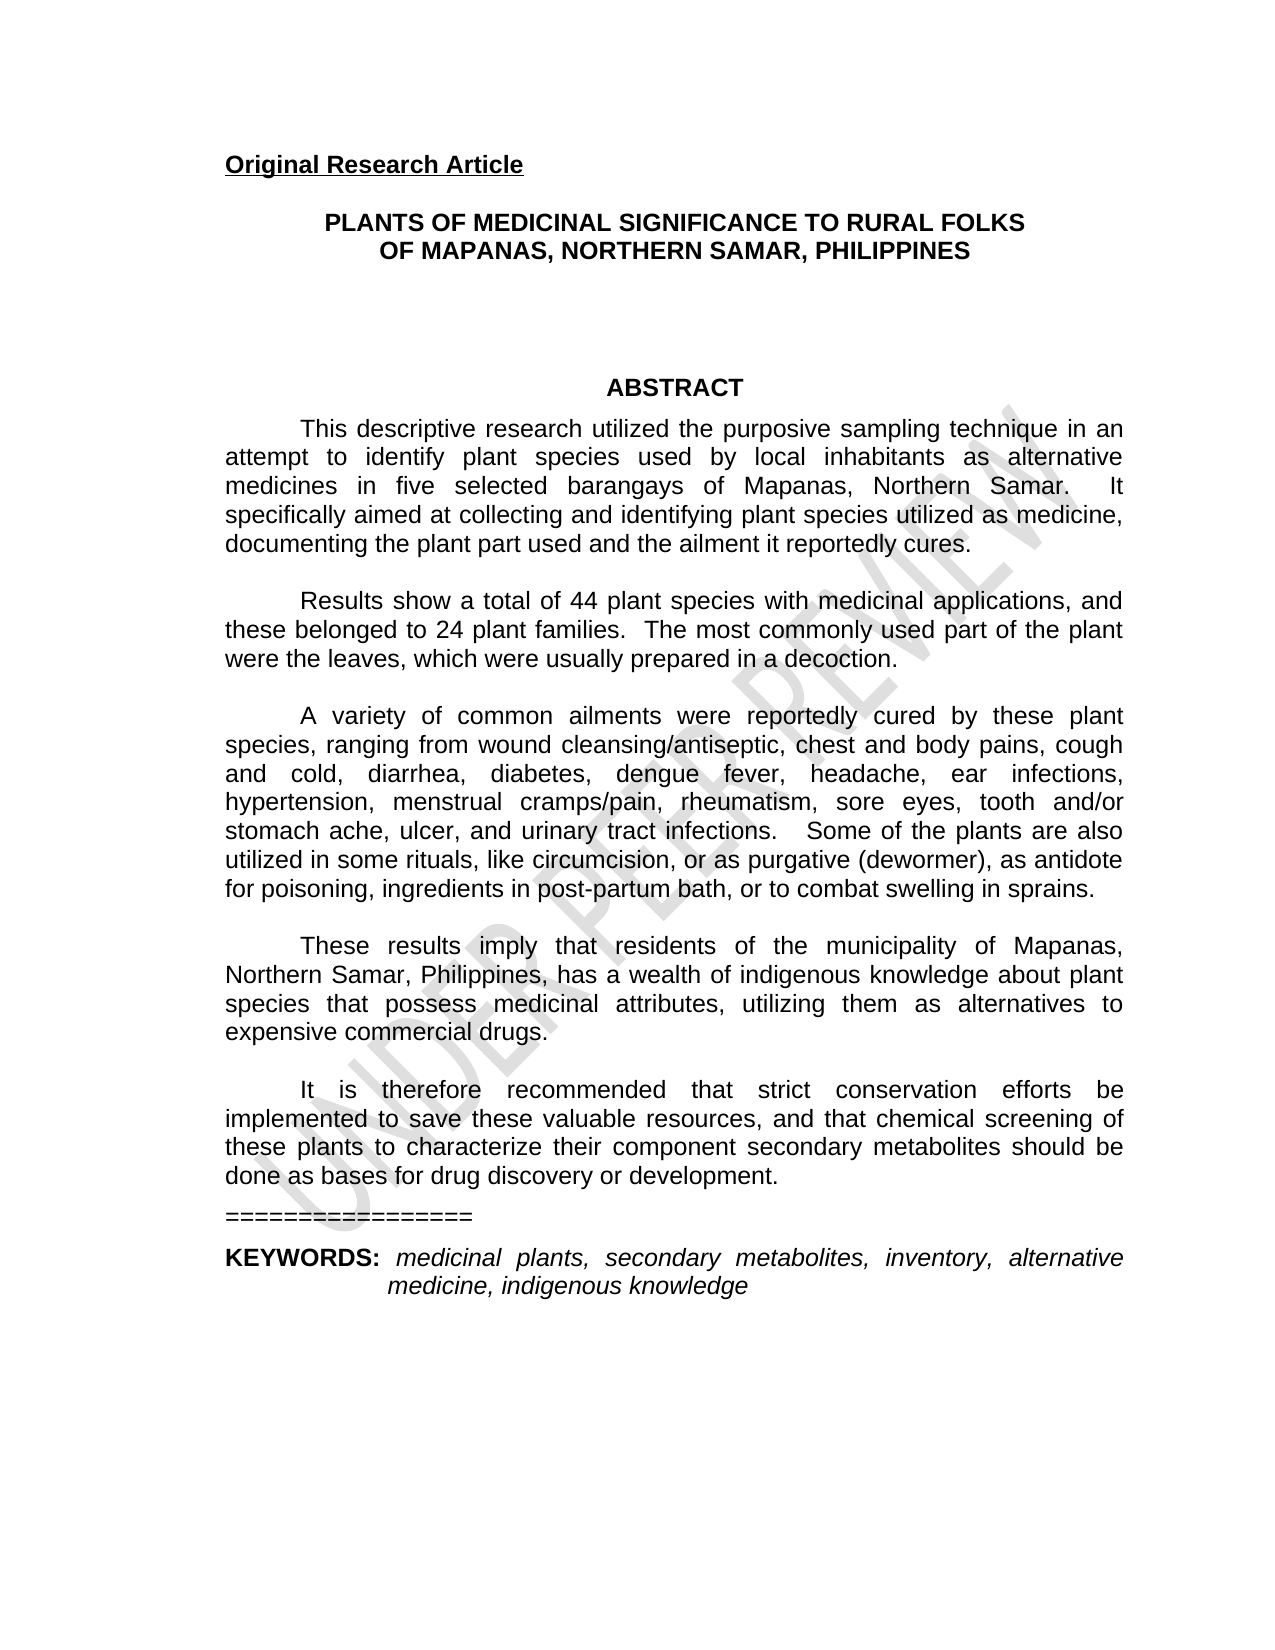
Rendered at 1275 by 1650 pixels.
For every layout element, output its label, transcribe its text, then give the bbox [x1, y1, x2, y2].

text ================= [225, 1202, 1125, 1231]
text KEYWORDS: medicinal plants, secondary metabolites, inventory, alternative medicine, indigenous knowledge [225, 1242, 1125, 1300]
text Original Research Article [225, 150, 1125, 179]
text A variety of common ailments were reportedly cured by these plant species, ranging from wound cleansing/antiseptic, chest and body pains, cough and cold, diarrhea, diabetes, dengue fever, headache, ear infections, hypertension, menstrual cramps/pain, rheumatism, sore eyes, tooth and/or stomach ache, ulcer, and urinary tract infections. Some of the plants are also utilized in some rituals, like circumcision, or as purgative (dewormer), as antidote for poisoning, ingredients in post-partum bath, or to combat swelling in sprains. [225, 701, 1125, 902]
text Results show a total of 44 plant species with medicinal applications, and these belonged to 24 plant families. The most commonly used part of the plant were the leaves, which were usually prepared in a decoction. [225, 586, 1125, 672]
text OF MAPANAS, NORTHERN SAMAR, PHILIPPINES [225, 236, 1125, 265]
text These results imply that residents of the municipality of Mapanas, Northern Samar, Philippines, has a wealth of indigenous knowledge about plant species that possess medicinal attributes, utilizing them as alternatives to expensive commercial drugs. [225, 931, 1125, 1046]
text This descriptive research utilized the purposive sampling technique in an attempt to identify plant species used by local inhabitants as alternative medicines in five selected barangays of Mapanas, Northern Samar. It specifically aimed at collecting and identifying plant species utilized as medicine, documenting the plant part used and the ailment it reportedly cures. [225, 413, 1125, 557]
text PLANTS OF MEDICINAL SIGNIFICANCE TO RURAL FOLKS [225, 207, 1125, 236]
text It is therefore recommended that strict conservation efforts be implemented to save these valuable resources, and that chemical screening of these plants to characterize their component secondary metabolites should be done as bases for drug discovery or development. [225, 1075, 1125, 1190]
text ABSTRACT [225, 373, 1125, 402]
